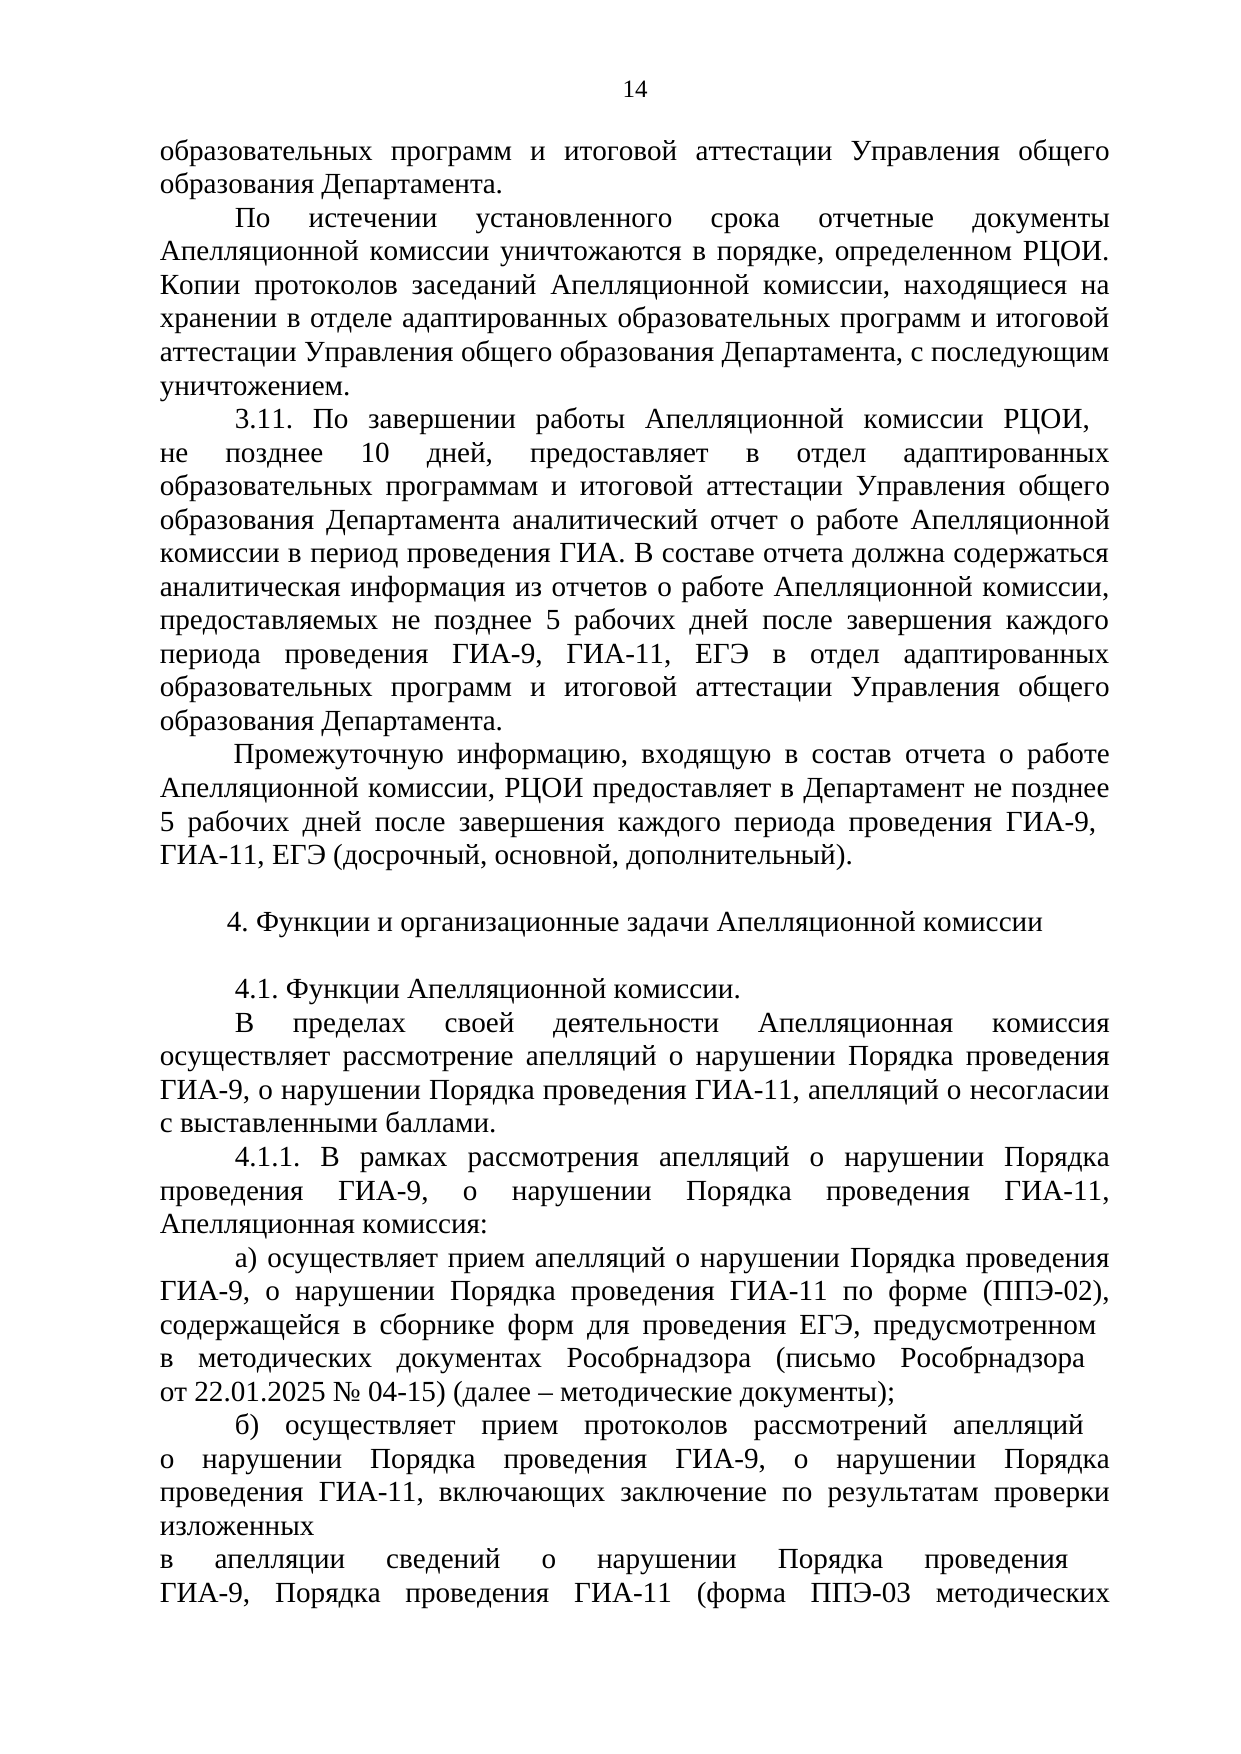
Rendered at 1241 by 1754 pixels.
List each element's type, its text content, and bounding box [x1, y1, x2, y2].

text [159, 133, 1110, 200]
text 4.1. Функции Апелляционной комиссии. [159, 971, 1110, 1005]
text 4.1.1. В рамках рассмотрения апелляций о нарушении Порядка проведения ГИА-9, о нарушении Порядка проведения ГИА-11, Апелляционная комиссия: [159, 1139, 1110, 1240]
text Промежуточную информацию, входящую в состав отчета о работе Апелляционной комиссии, РЦОИ предоставляет в Департамент не позднее 5 рабочих дней после завершения каждого периода проведения ГИА-9, ГИА-11, ЕГЭ (досрочный, основной, дополнительный). [159, 737, 1110, 871]
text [159, 1407, 1110, 1609]
text 3.11. По завершении работы Апелляционной комиссии РЦОИ, не позднее 10 дней, предоставляет в отдел адаптированных образовательных программам и итоговой аттестации Управления общего образования Департамента аналитический отчет о работе Апелляционной комиссии в период проведения ГИА. В составе отчета должна содержаться аналитическая информация из отчетов о работе Апелляционной комиссии, предоставляемых не позднее 5 рабочих дней после завершения каждого периода проведения ГИА-9, ГИА-11, ЕГЭ в отдел адаптированных образовательных программ и итоговой аттестации Управления общего образования Департамента. [159, 401, 1110, 737]
text В пределах своей деятельности Апелляционная комиссия осуществляет рассмотрение апелляций о нарушении Порядка проведения ГИА-9, о нарушении Порядка проведения ГИА-11, апелляций о несогласии с выставленными баллами. [159, 1005, 1110, 1139]
text По истечении установленного срока отчетные документы Апелляционной комиссии уничтожаются в порядке, определенном РЦОИ. Копии протоколов заседаний Апелляционной комиссии, находящиеся на хранении в отделе адаптированных образовательных программ и итоговой аттестации Управления общего образования Департамента, с последующим уничтожением. [159, 200, 1110, 401]
text а) осуществляет прием апелляций о нарушении Порядка проведения ГИА-9, о нарушении Порядка проведения ГИА-11 по форме (ППЭ-02), содержащейся в сборнике форм для проведения ЕГЭ, предусмотренном в методических документах Рособрнадзора (письмо Рособрнадзора от 22.01.2025 № 04-15) (далее – методические документы); [159, 1240, 1110, 1407]
text 4. Функции и организационные задачи Апелляционной комиссии [159, 904, 1110, 938]
